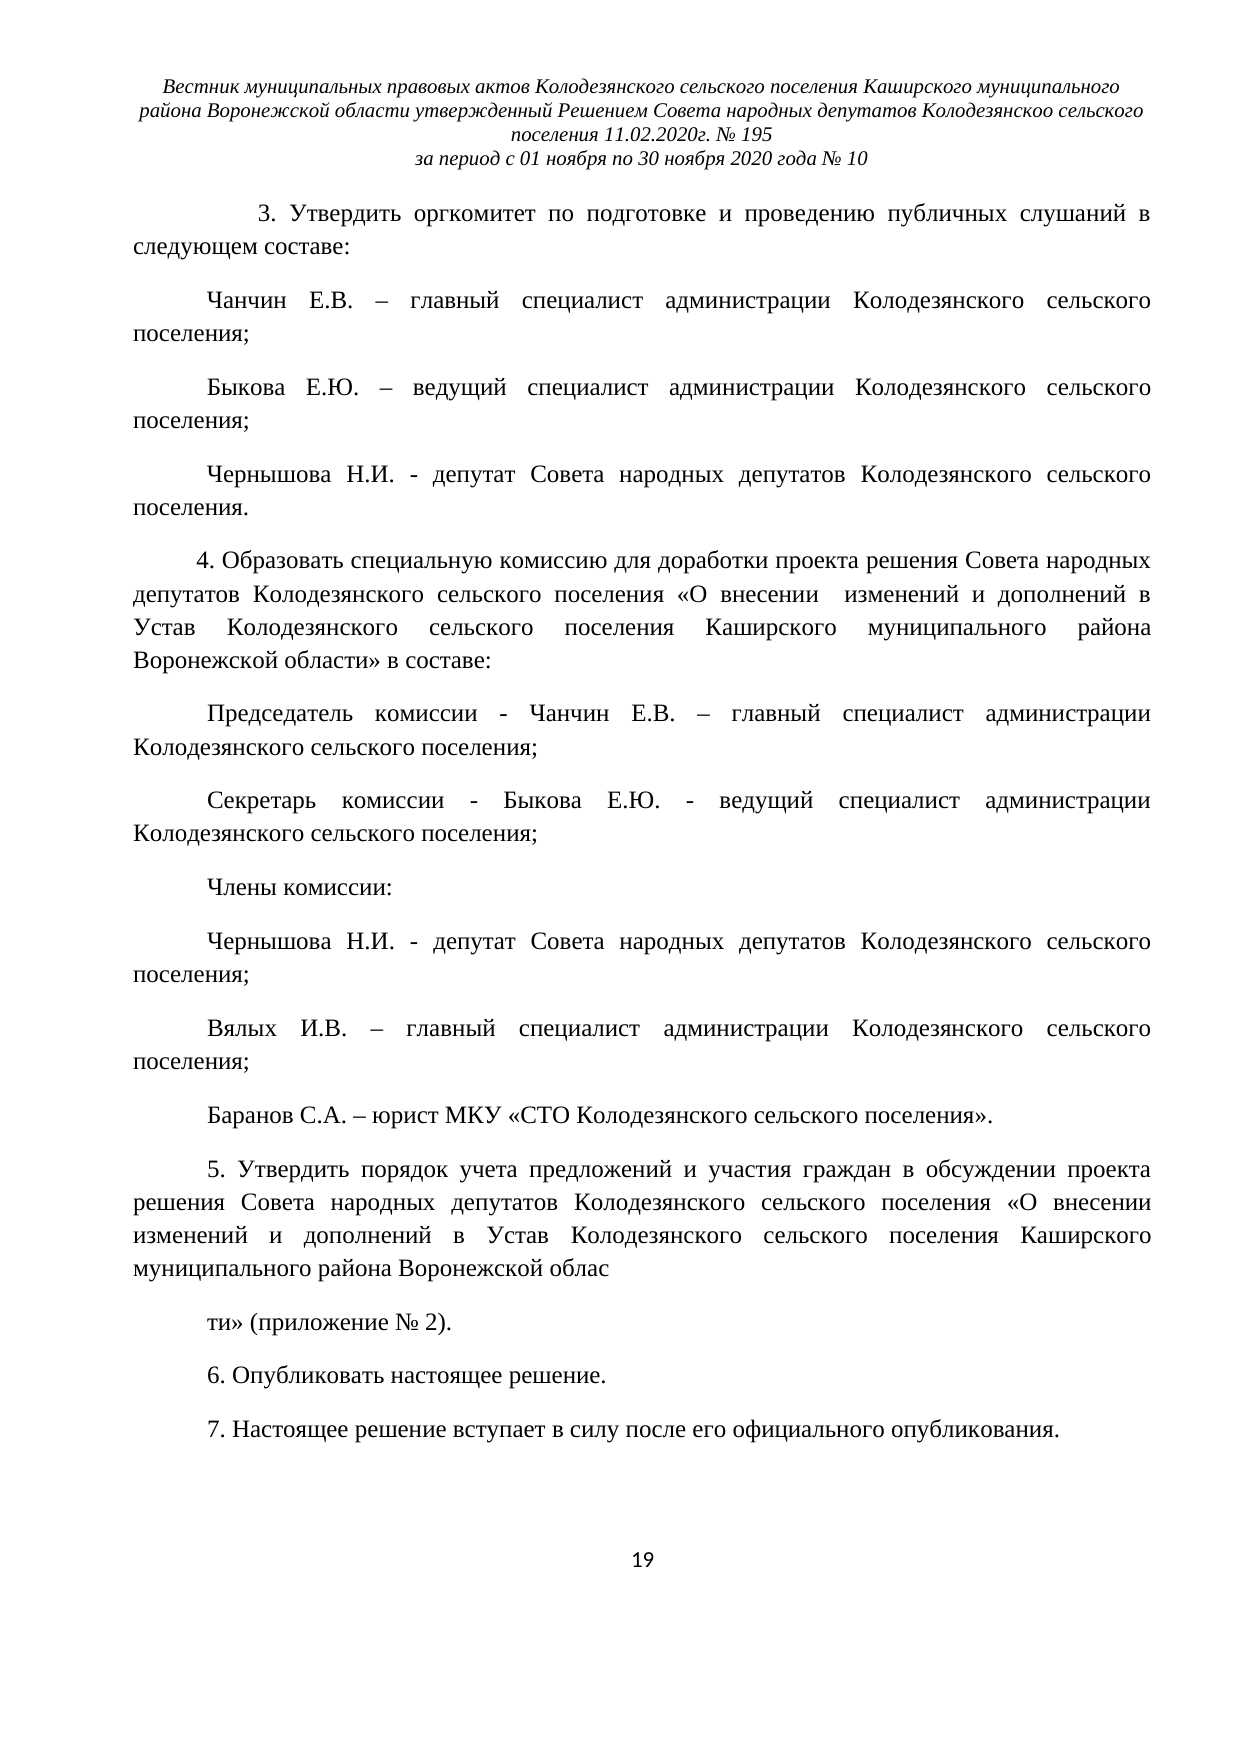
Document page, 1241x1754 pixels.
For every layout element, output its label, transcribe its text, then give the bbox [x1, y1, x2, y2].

text Чанчин Е.В. – главный специалист администрации Колодезянского сельского поселения; [133, 285, 1152, 347]
text 5. Утвердить порядок учета предложений и участия граждан в обсуждении проекта решения Совета народных депутатов Колодезянского сельского поселения «О внесении изменений и дополнений в Устав Колодезянского сельского поселения Каширского муниципального района Воронежской облас [133, 1154, 1152, 1282]
text Быкова Е.Ю. – ведущий специалист администрации Колодезянского сельского поселения; [133, 372, 1152, 434]
text 7. Настоящее решение вступает в силу после его официального опубликования. [133, 1414, 1152, 1443]
text Баранов С.А. – юрист МКУ «СТО Колодезянского сельского поселения». [133, 1100, 1152, 1129]
text ти» (приложение № 2). [133, 1307, 1152, 1335]
text Чернышова Н.И. - депутат Совета народных депутатов Колодезянского сельского поселения; [133, 926, 1152, 988]
text Председатель комиссии - Чанчин Е.В. – главный специалист администрации Колодезянского сельского поселения; [133, 698, 1152, 760]
text 4. Образовать специальную комиссию для доработки проекта решения Совета народных депутатов Колодезянского сельского поселения «О внесении изменений и дополнений в Устав Колодезянского сельского поселения Каширского муниципального района Воронежской области» в составе: [133, 546, 1152, 673]
text 6. Опубликовать настоящее решение. [133, 1361, 1152, 1389]
text Члены комиссии: [133, 872, 1152, 901]
text Чернышова Н.И. - депутат Совета народных депутатов Колодезянского сельского поселения. [133, 459, 1152, 521]
text 3. Утвердить оргкомитет по подготовке и проведению публичных слушаний в следующем составе: [133, 198, 1152, 260]
text Секретарь комиссии - Быкова Е.Ю. - ведущий специалист администрации Колодезянского сельского поселения; [133, 785, 1152, 847]
text Вялых И.В. – главный специалист администрации Колодезянского сельского поселения; [133, 1013, 1152, 1075]
